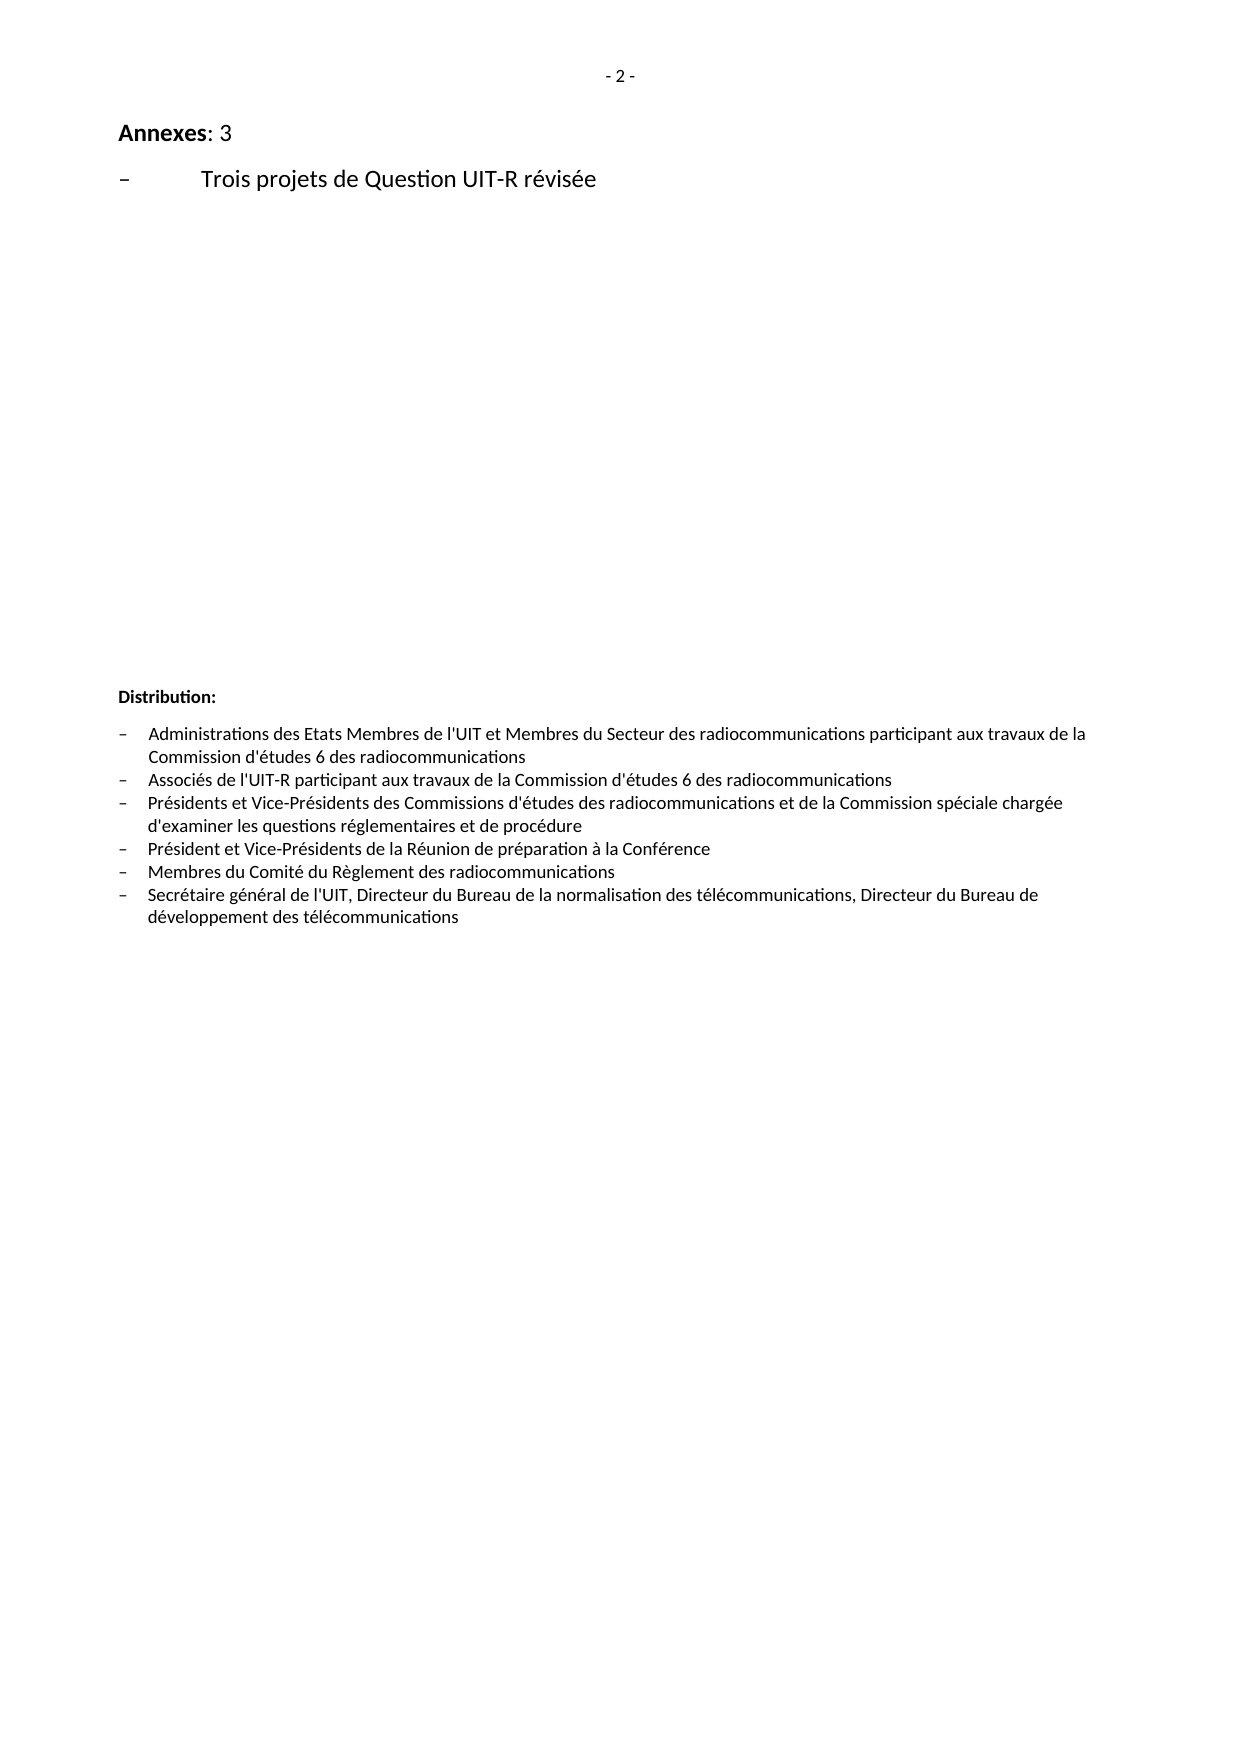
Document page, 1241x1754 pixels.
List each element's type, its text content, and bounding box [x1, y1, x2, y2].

text Distribution: [118, 681, 1122, 710]
text – Membres du Comité du Règlement des radiocommunications [118, 860, 1122, 883]
text – Président et Vice-Présidents de la Réunion de préparation à la Conférence [118, 837, 1122, 860]
text – Administrations des Etats Membres de l'UIT et Membres du Secteur des radiocommunications participant aux travaux de la Commission d'études 6 des radiocommunications [118, 722, 1122, 768]
text Annexes: 3 [118, 118, 1122, 147]
text – Présidents et Vice-Présidents des Commissions d'études des radiocommunications et de la Commission spéciale chargée d'examiner les questions réglementaires et de procédure [118, 791, 1122, 837]
text – Secrétaire général de l'UIT, Directeur du Bureau de la normalisation des télécommunications, Directeur du Bureau de développement des télécommunications [118, 883, 1122, 928]
text – Associés de l'UIT-R participant aux travaux de la Commission d'études 6 des radiocommunications [118, 768, 1122, 791]
text – Trois projets de Question UIT-R révisée [118, 164, 1122, 193]
